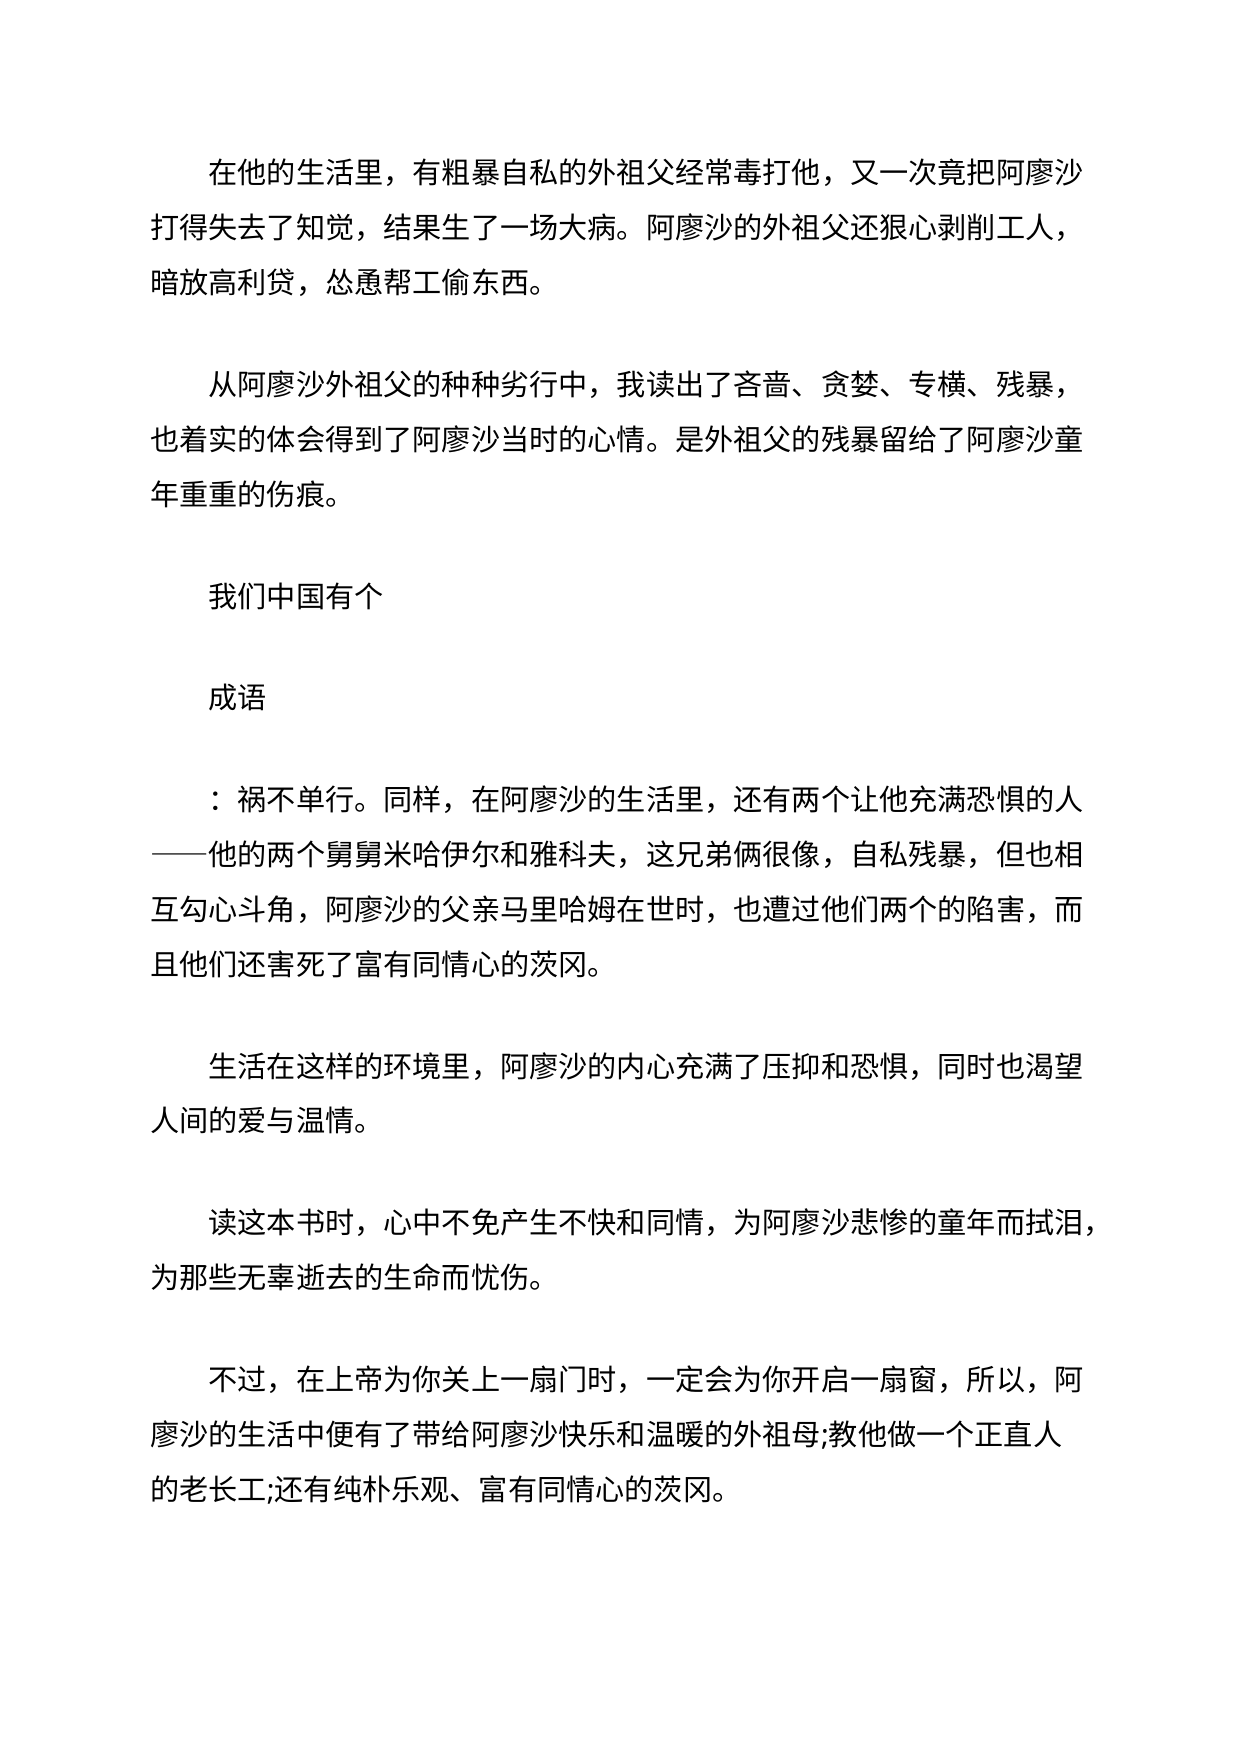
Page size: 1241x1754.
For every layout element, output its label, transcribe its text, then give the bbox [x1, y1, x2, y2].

text 生活在这样的环境里，阿廖沙的内心充满了压抑和恐惧，同时也渴望人间的爱与温情。 [150, 1043, 1090, 1140]
text 读这本书时，心中不免产生不快和同情，为阿廖沙悲惨的童年而拭泪，为那些无辜逝去的生命而忧伤。 [150, 1200, 1090, 1297]
text 在他的生活里，有粗暴自私的外祖父经常毒打他，又一次竟把阿廖沙打得失去了知觉，结果生了一场大病。阿廖沙的外祖父还狠心剥削工人，暗放高利贷，怂恿帮工偷东西。 [150, 150, 1090, 302]
text 不过，在上帝为你关上一扇门时，一定会为你开启一扇窗，所以，阿廖沙的生活中便有了带给阿廖沙快乐和温暖的外祖母;教他做一个正直人的老长工;还有纯朴乐观、富有同情心的茨冈。 [150, 1356, 1090, 1509]
text 成语 [150, 675, 1090, 717]
text ：祸不单行。同样，在阿廖沙的生活里，还有两个让他充满恐惧的人——他的两个舅舅米哈伊尔和雅科夫，这兄弟俩很像，自私残暴，但也相互勾心斗角，阿廖沙的父亲马里哈姆在世时，也遭过他们两个的陷害，而且他们还害死了富有同情心的茨冈。 [150, 777, 1090, 984]
text 从阿廖沙外祖父的种种劣行中，我读出了吝啬、贪婪、专横、残暴，也着实的体会得到了阿廖沙当时的心情。是外祖父的残暴留给了阿廖沙童年重重的伤痕。 [150, 362, 1090, 514]
text 我们中国有个 [150, 573, 1090, 615]
